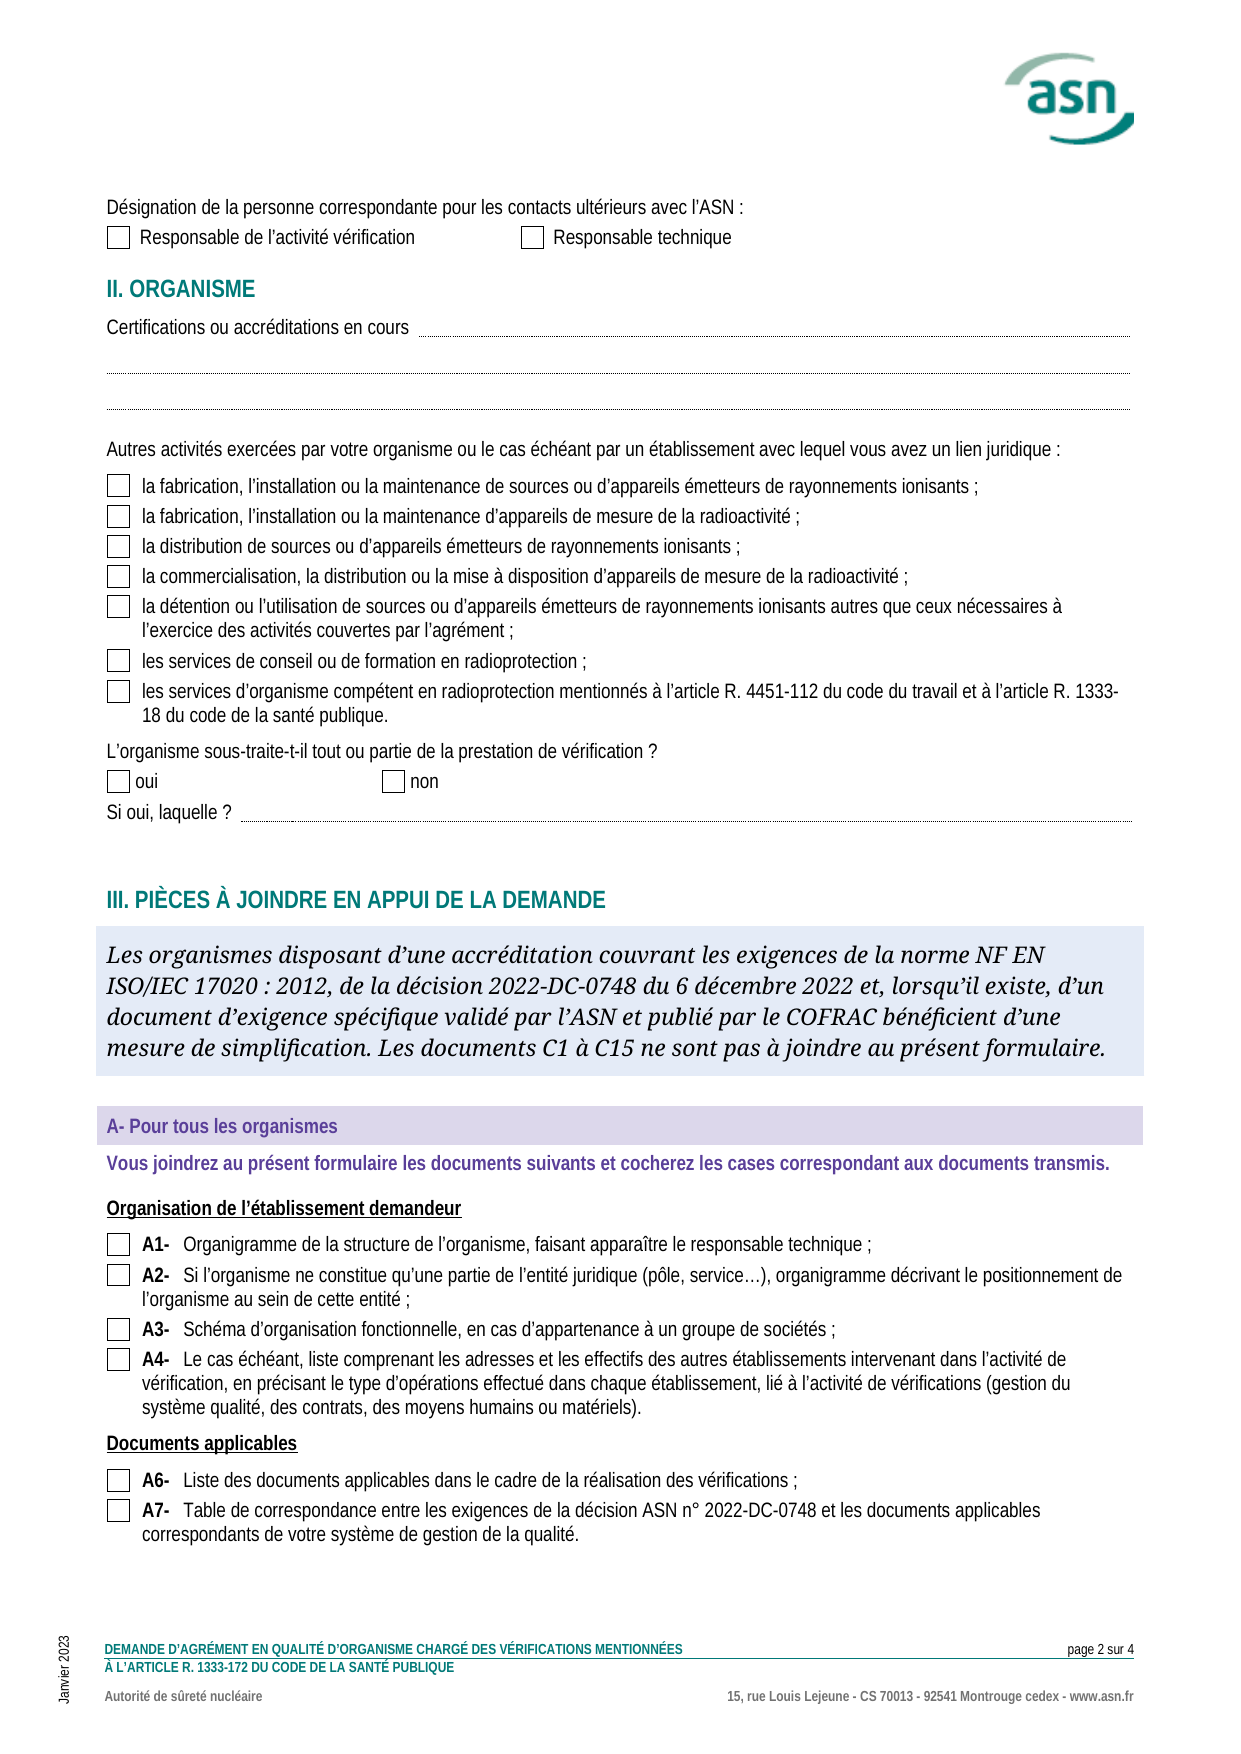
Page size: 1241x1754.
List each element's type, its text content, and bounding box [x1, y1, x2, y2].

text L’organisme sous-traite-t-il tout ou partie de la prestation de vérification ? [106, 739, 1134, 763]
text II. ORGANISME [106, 274, 1134, 303]
text Désignation de la personne correspondante pour les contacts ultérieurs avec l’ASN : [106, 195, 1134, 219]
text Organisation de l’établissement demandeur [106, 1196, 1134, 1220]
text Les organismes disposant d’une accréditation couvrant les exigences de la norme NF EN ISO/IEC 17020 : 2012, de la décision 2022-DC-0748 du 6 décembre 2022 et, lorsqu’il existe, d’un document d’exigence spécifique validé par l’ASN et publié par le COFRAC bénéficient d’une mesure de simplification. Les documents C1 à C15 ne sont pas à joindre au présent formulaire. [98, 928, 1142, 1074]
text Si oui, laquelle ? [106, 799, 1134, 823]
text les services d’organisme compétent en radioprotection mentionnés à l’article R. 4451-112 du code du travail et à l’article R. 1333-18 du code de la santé publique. [106, 679, 1134, 727]
text A7- Table de correspondance entre les exigences de la décision ASN n° 2022-DC-0748 et les documents applicables correspondants de votre système de gestion de la qualité. [106, 1498, 1134, 1546]
text Autres activités exercées par votre organisme ou le cas échéant par un établissement avec lequel vous avez un lien juridique : [106, 437, 1134, 461]
text la fabrication, l’installation ou la maintenance d’appareils de mesure de la radioactivité ; [106, 504, 1134, 528]
text la détention ou l’utilisation de sources ou d’appareils émetteurs de rayonnements ionisants autres que ceux nécessaires à l’exercice des activités couvertes par l’agrément ; [106, 594, 1134, 642]
text A3- Schéma d’organisation fonctionnelle, en cas d’appartenance à un groupe de sociétés ; [106, 1317, 1134, 1341]
text Documents applicables [106, 1431, 1134, 1455]
text A1- Organigramme de la structure de l’organisme, faisant apparaître le responsable technique ; [106, 1232, 1134, 1256]
text A- Pour tous les organismes [98, 1108, 1142, 1144]
text les services de conseil ou de formation en radioprotection ; [106, 648, 1134, 672]
text Responsable de l’activité vérification Responsable technique [106, 225, 1134, 249]
text la commercialisation, la distribution ou la mise à disposition d’appareils de mesure de la radioactivité ; [106, 564, 1134, 588]
text Vous joindrez au présent formulaire les documents suivants et cocherez les cases correspondant aux documents transmis. [106, 1151, 1134, 1175]
text A2- Si l’organisme ne constitue qu’une partie de l’entité juridique (pôle, service…), organigramme décrivant le positionnement de l’organisme au sein de cette entité ; [106, 1263, 1134, 1311]
text la distribution de sources ou d’appareils émetteurs de rayonnements ionisants ; [106, 534, 1134, 558]
text Certifications ou accréditations en cours [106, 315, 1134, 339]
text la fabrication, l’installation ou la maintenance de sources ou d’appareils émetteurs de rayonnements ionisants ; [106, 473, 1134, 497]
text III. PIÈCES À JOINDRE EN APPUI DE LA DEMANDE [106, 885, 1134, 914]
text A4- Le cas échéant, liste comprenant les adresses et les effectifs des autres établissements intervenant dans l’activité de vérification, en précisant le type d’opérations effectué dans chaque établissement, lié à l’activité de vérifications (gestion du système qualité, des contrats, des moyens humains ou matériels). [106, 1347, 1134, 1419]
text A6- Liste des documents applicables dans le cadre de la réalisation des vérifications ; [106, 1468, 1134, 1492]
text oui non [106, 769, 1134, 793]
